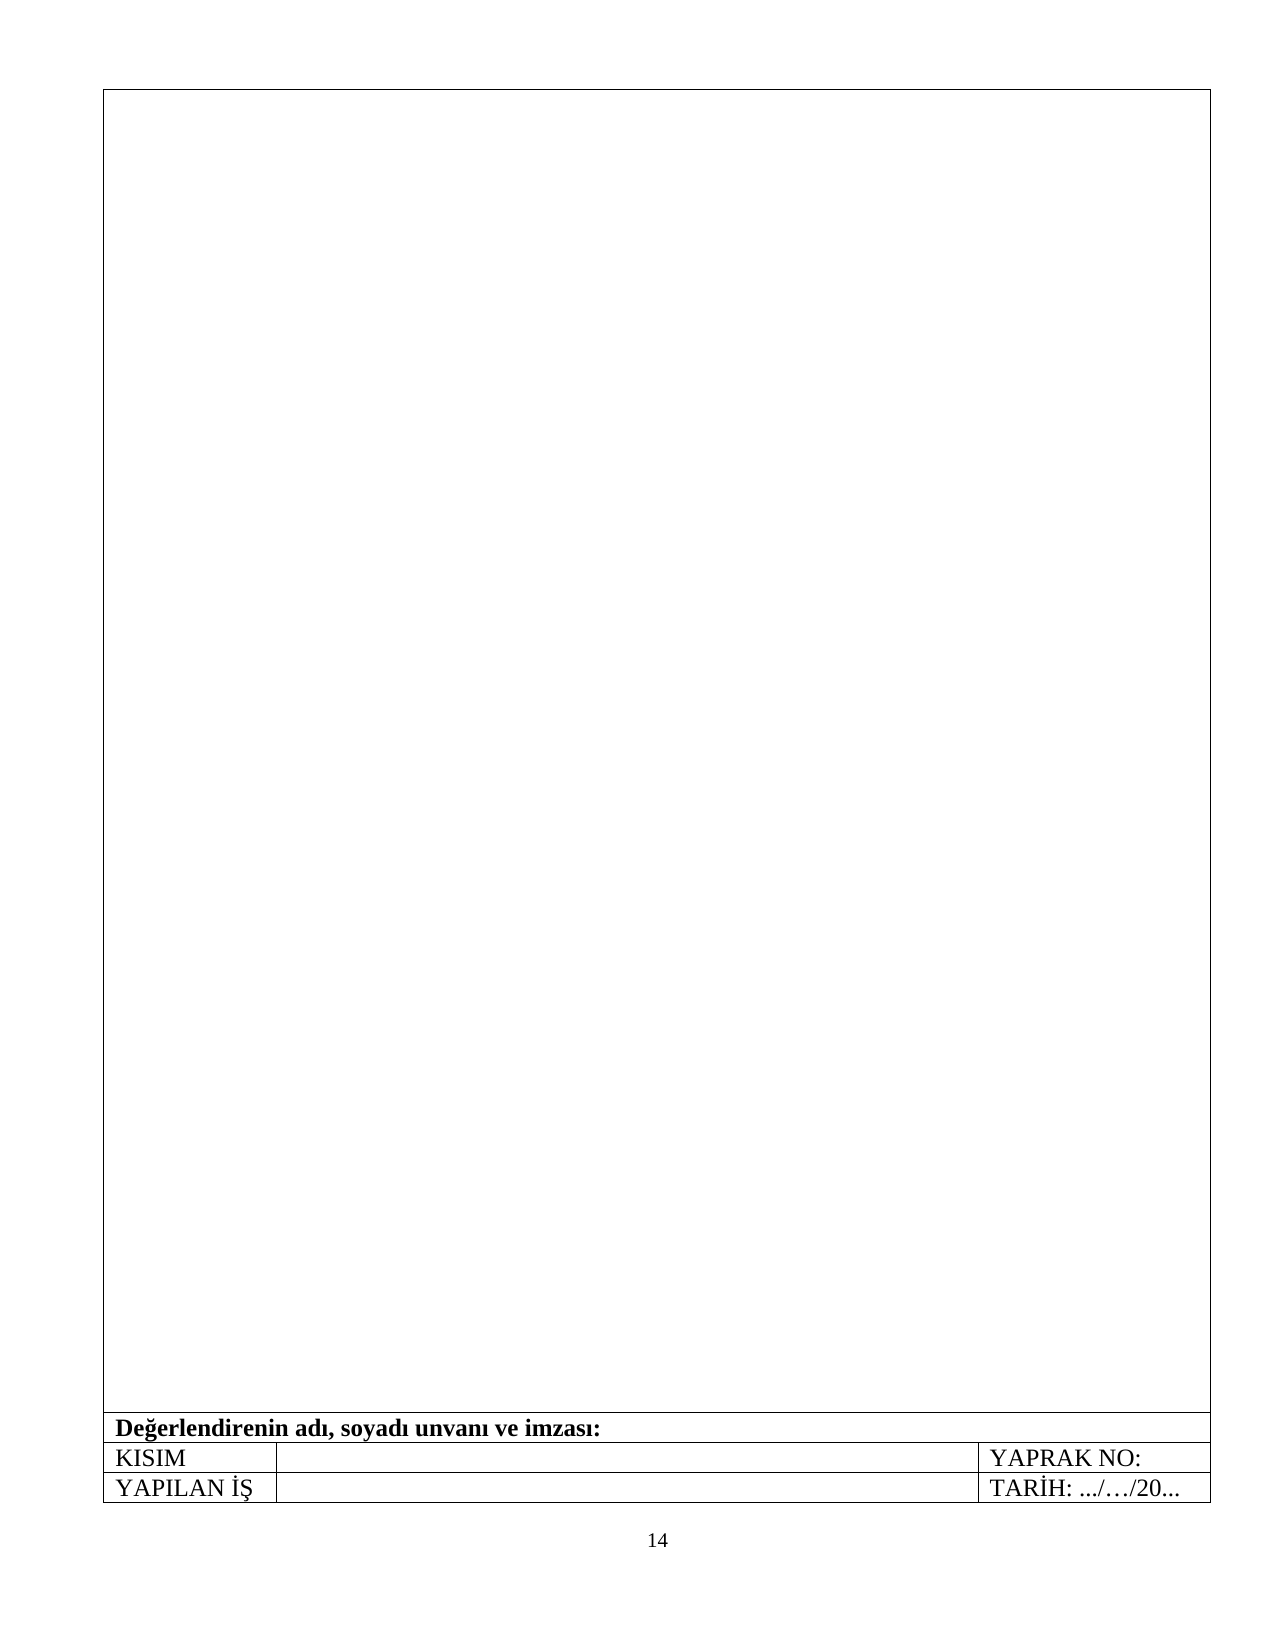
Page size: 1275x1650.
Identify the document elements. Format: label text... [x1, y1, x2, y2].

table_cell [277, 1443, 978, 1472]
table_cell [277, 1473, 978, 1502]
table_cell TARİH: .../…/20... [979, 1473, 1210, 1502]
table_cell KISIM [104, 1443, 276, 1472]
table_cell [104, 90, 1210, 1412]
table_cell YAPRAK NO: [979, 1443, 1210, 1472]
table_cell YAPILAN İŞ [104, 1473, 276, 1502]
table_cell Değerlendirenin adı, soyadı unvanı ve imzası: [104, 1413, 1210, 1442]
